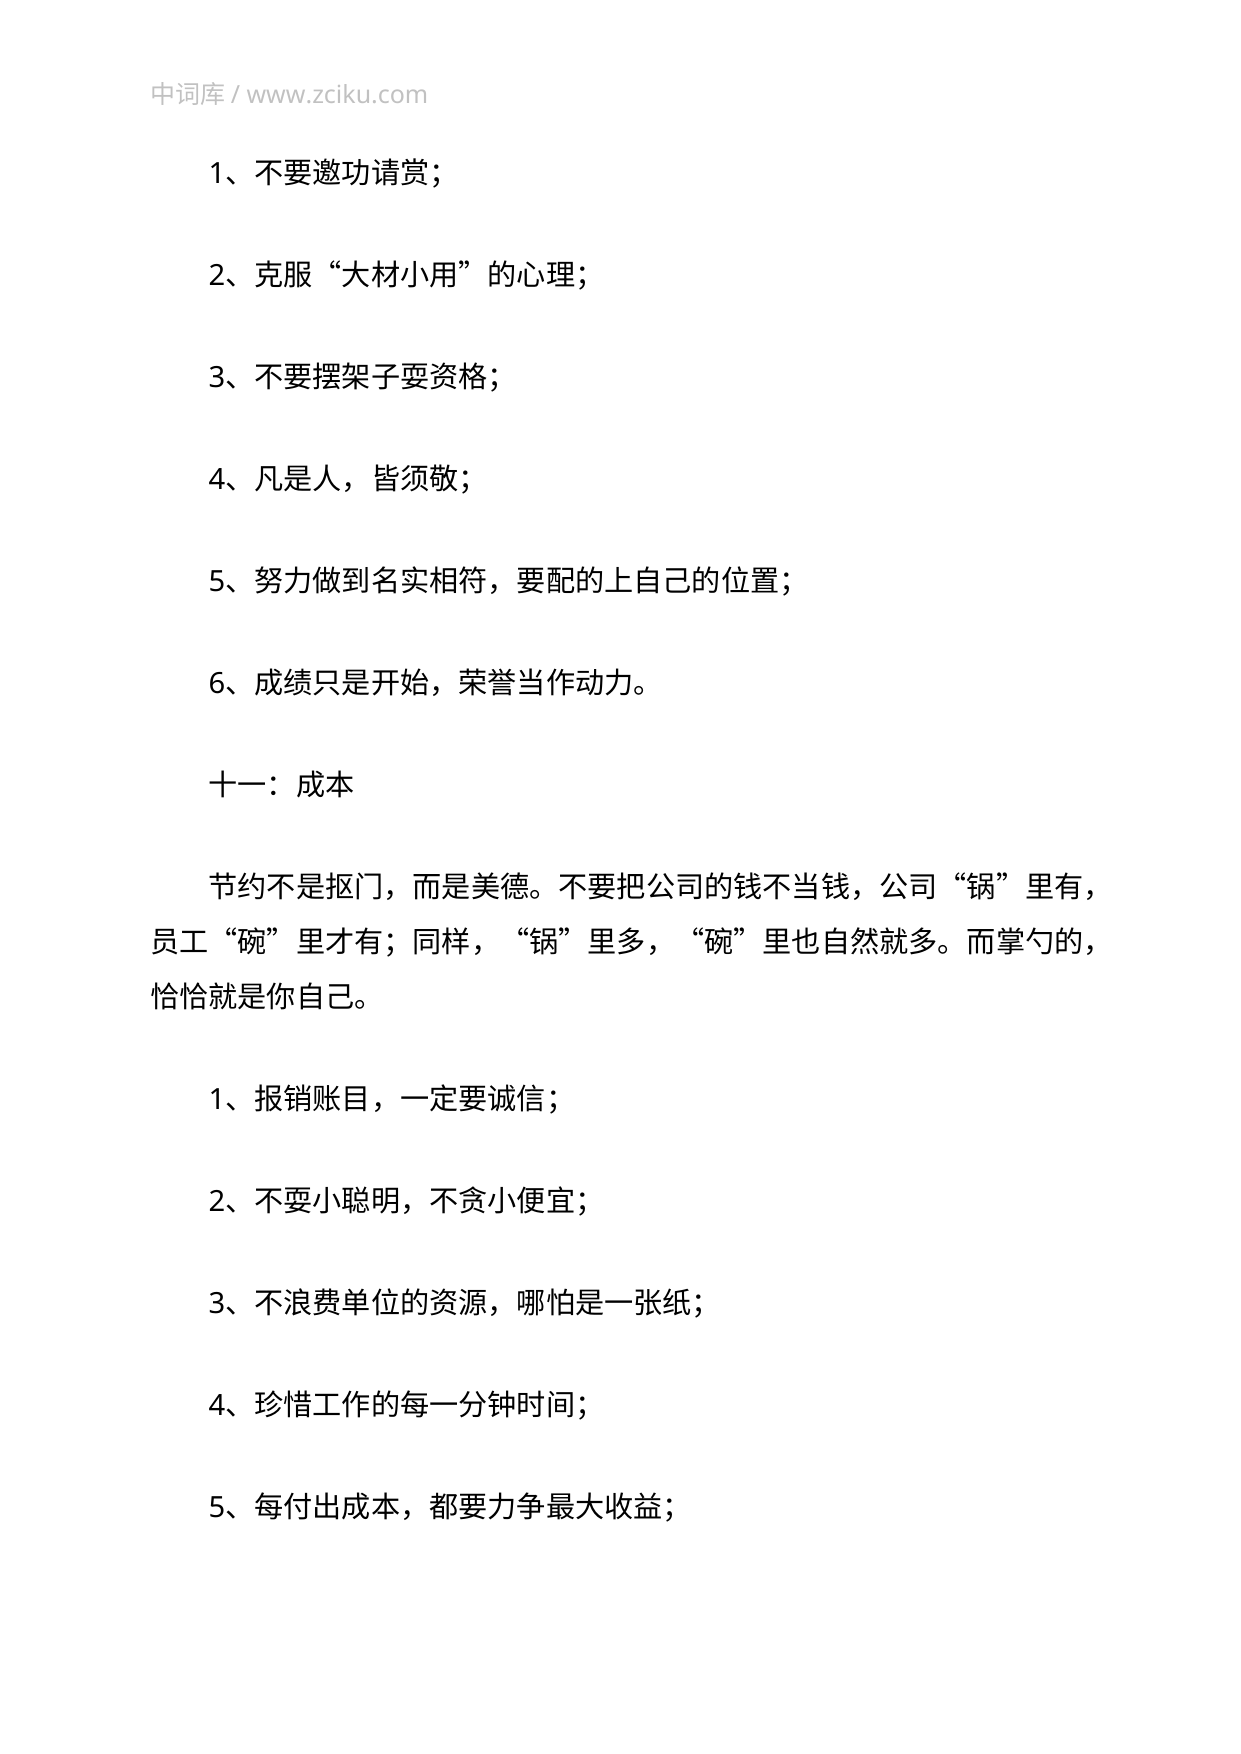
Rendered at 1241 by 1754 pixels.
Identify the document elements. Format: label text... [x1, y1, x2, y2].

text 1、不要邀功请赏； [150, 150, 1090, 192]
text 十一：成本 [150, 762, 1090, 804]
text 1、报销账目，一定要诚信； [150, 1075, 1090, 1118]
text 5、努力做到名实相符，要配的上自己的位置； [150, 558, 1090, 600]
text 6、成绩只是开始，荣誉当作动力。 [150, 660, 1090, 702]
text 3、不要摆架子耍资格； [150, 354, 1090, 396]
text 4、凡是人，皆须敬； [150, 456, 1090, 498]
text 3、不浪费单位的资源，哪怕是一张纸； [150, 1279, 1090, 1322]
text 2、克服“大材小用”的心理； [150, 252, 1090, 294]
text 5、每付出成本，都要力争最大收益； [150, 1483, 1090, 1526]
text 2、不耍小聪明，不贪小便宜； [150, 1177, 1090, 1219]
text 节约不是抠门，而是美德。不要把公司的钱不当钱，公司“锅”里有，员工“碗”里才有；同样，“锅”里多，“碗”里也自然就多。而掌勺的，恰恰就是你自己。 [150, 864, 1090, 1016]
text 4、珍惜工作的每一分钟时间； [150, 1381, 1090, 1423]
